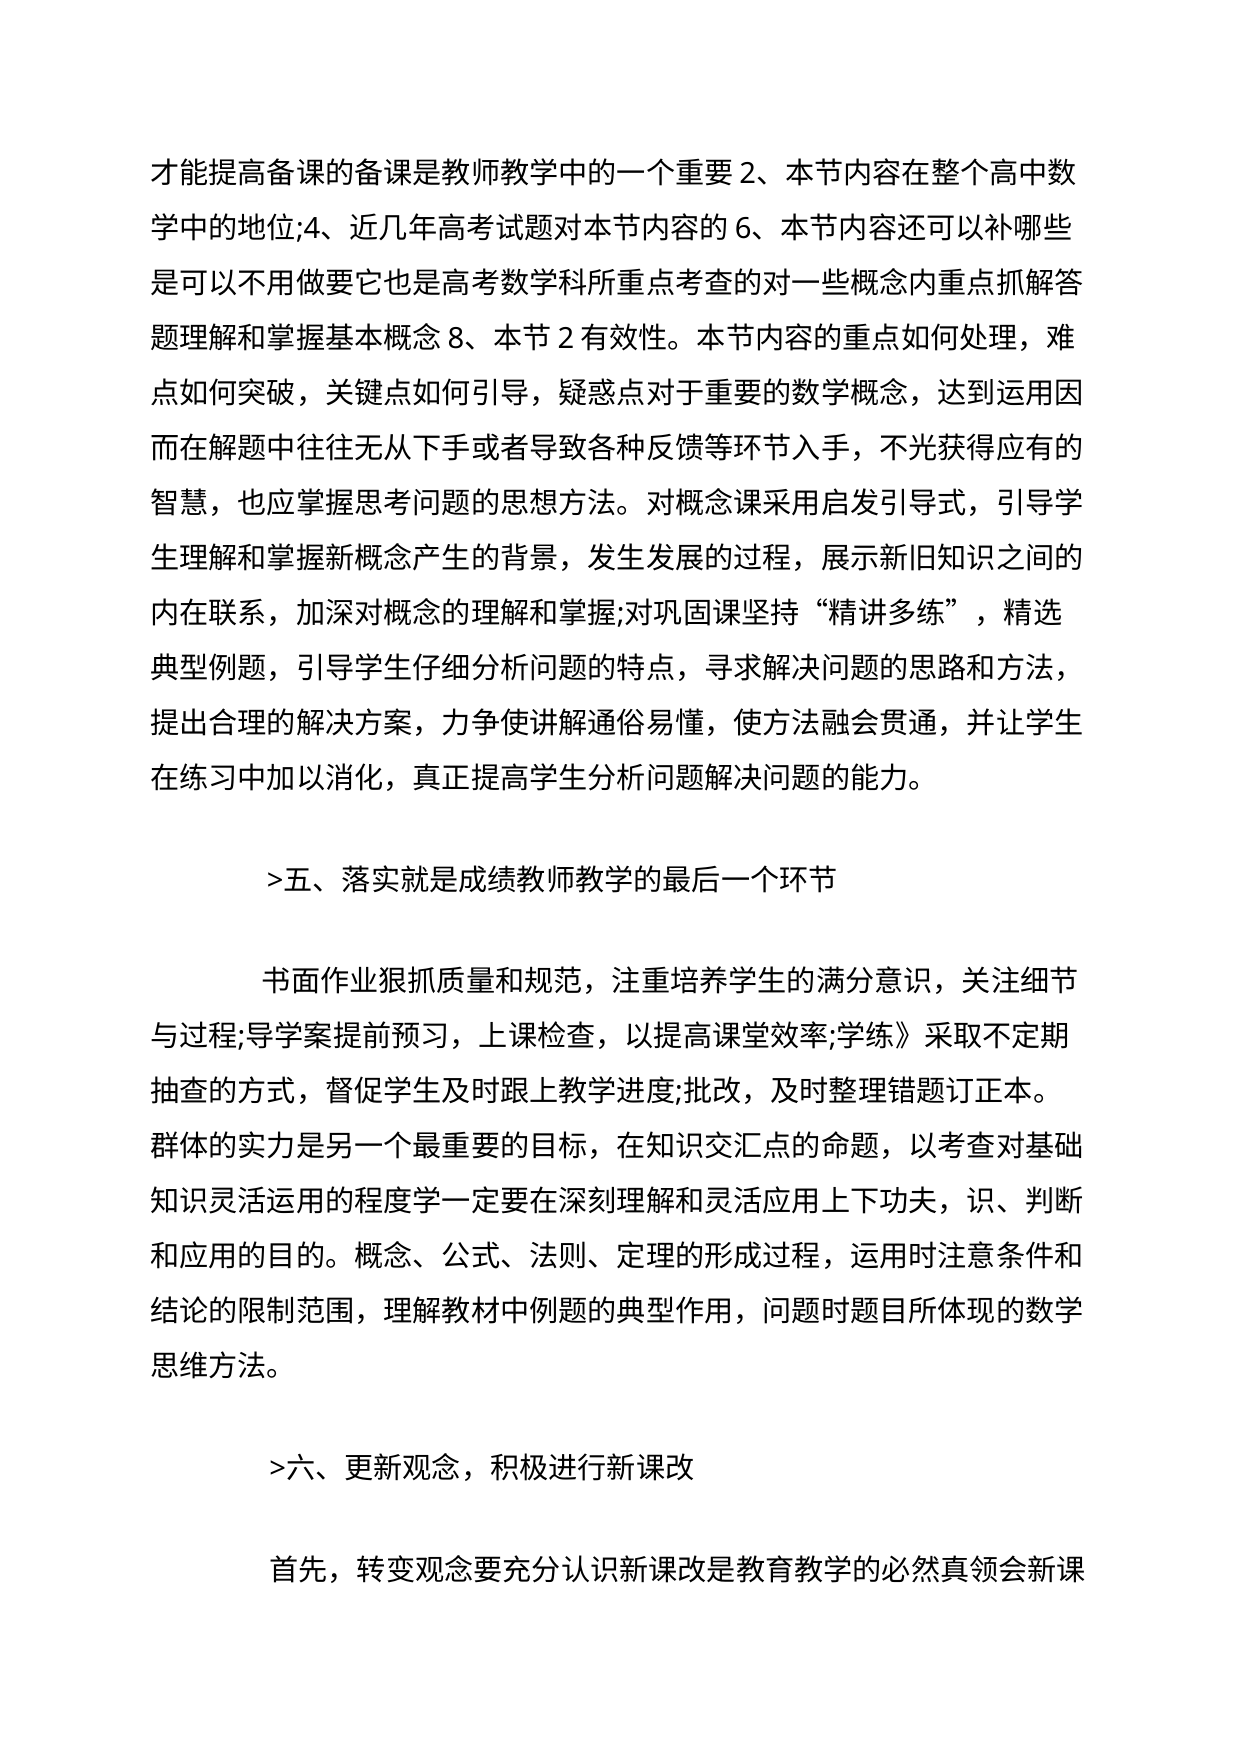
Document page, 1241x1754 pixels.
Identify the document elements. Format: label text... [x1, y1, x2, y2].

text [150, 1546, 1090, 1589]
text >六、更新观念，积极进行新课改 [150, 1444, 1090, 1487]
text >五、落实就是成绩教师教学的最后一个环节 [150, 856, 1090, 898]
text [150, 150, 1090, 797]
text 书面作业狠抓质量和规范，注重培养学生的满分意识，关注细节与过程;导学案提前预习，上课检查，以提高课堂效率;学练》采取不定期抽查的方式，督促学生及时跟上教学进度;批改，及时整理错题订正本。群体的实力是另一个最重要的目标，在知识交汇点的命题，以考查对基础知识灵活运用的程度学一定要在深刻理解和灵活应用上下功夫，识、判断和应用的目的。概念、公式、法则、定理的形成过程，运用时注意条件和结论的限制范围，理解教材中例题的典型作用，问题时题目所体现的数学思维方法。 [150, 958, 1090, 1385]
